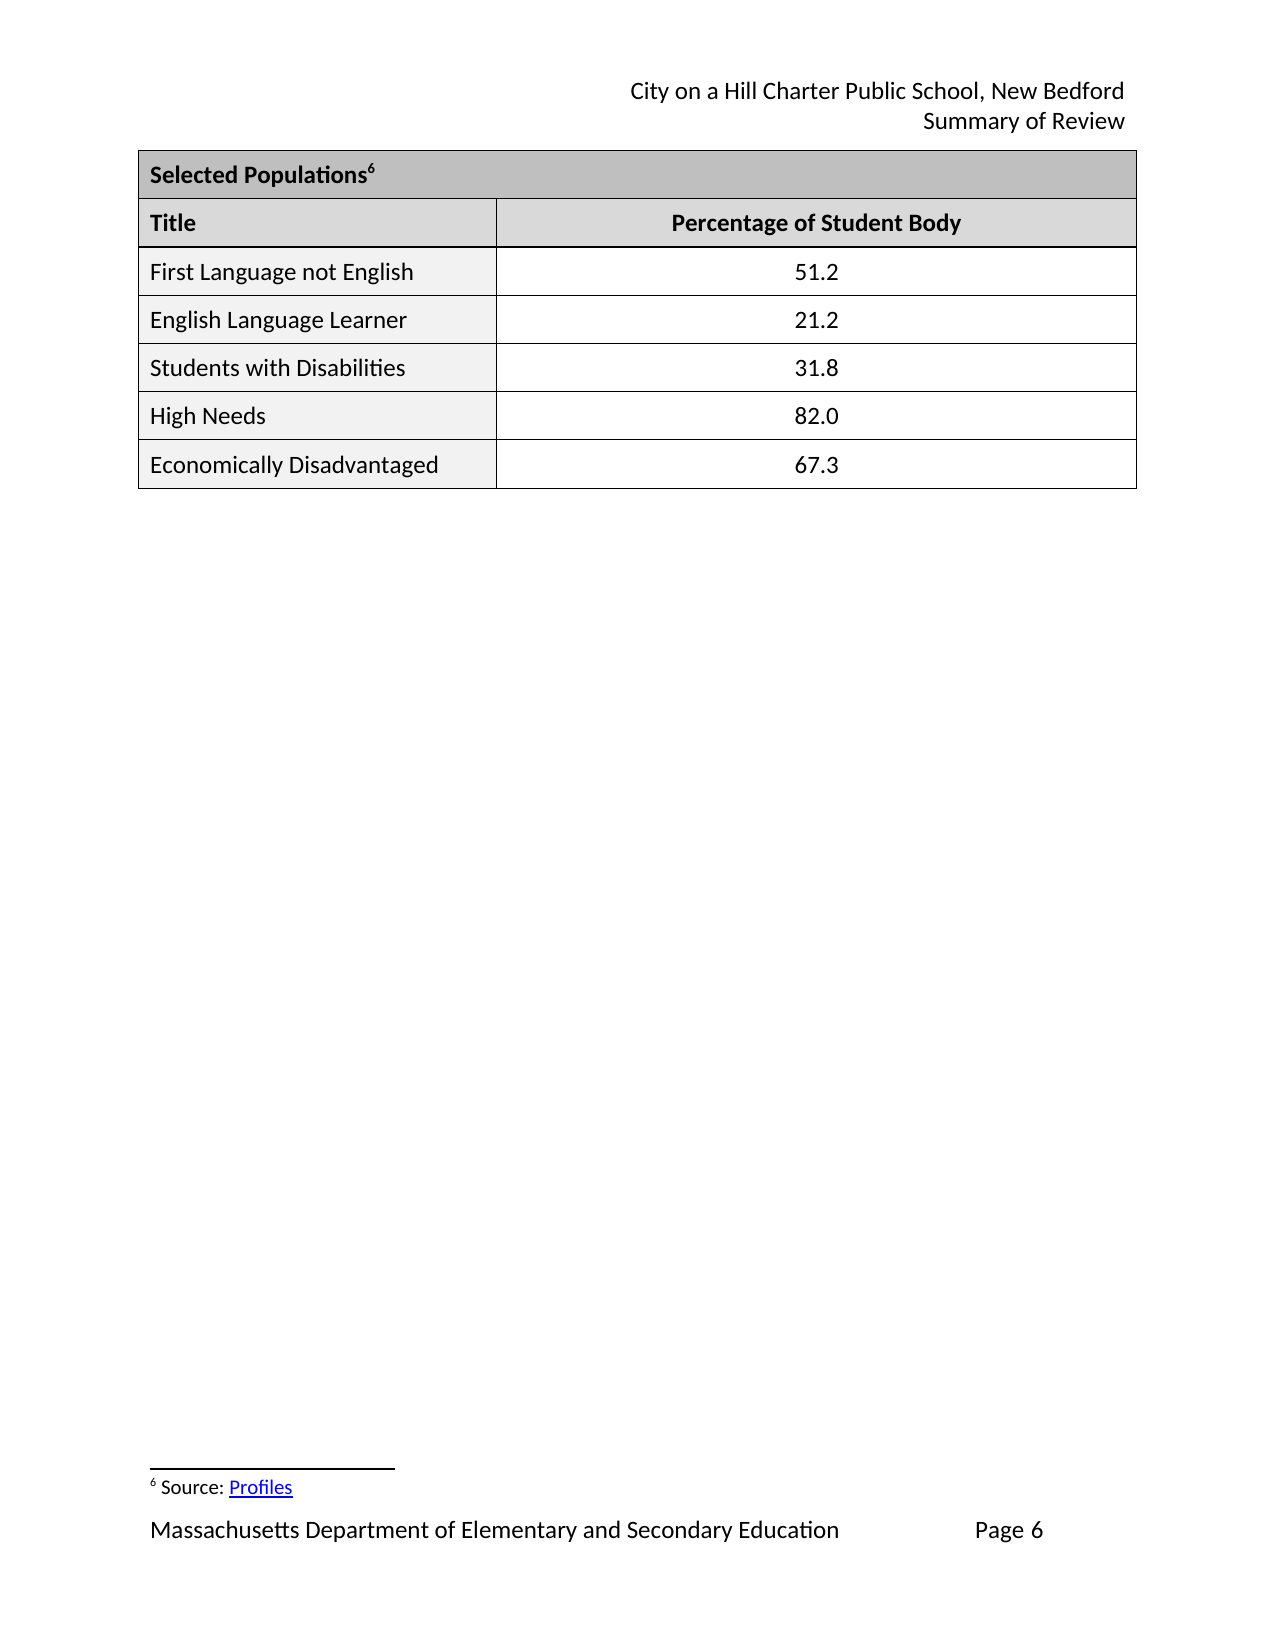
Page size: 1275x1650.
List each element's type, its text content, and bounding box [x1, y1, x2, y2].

table_cell 82.0 [497, 392, 1136, 439]
table_cell Students with Disabilities [139, 344, 496, 391]
table_cell High Needs [139, 392, 496, 439]
table_cell Percentage of Student Body [497, 199, 1136, 246]
table_cell English Language Learner [139, 296, 496, 343]
table_cell 51.2 [497, 248, 1136, 295]
table_cell 31.8 [497, 344, 1136, 391]
table_cell Title [139, 199, 496, 246]
table_cell 67.3 [497, 440, 1136, 488]
table_cell 21.2 [497, 296, 1136, 343]
table_cell First Language not English [139, 248, 496, 295]
table_header Selected Populations [139, 151, 1136, 198]
table_cell Economically Disadvantaged [139, 440, 496, 488]
